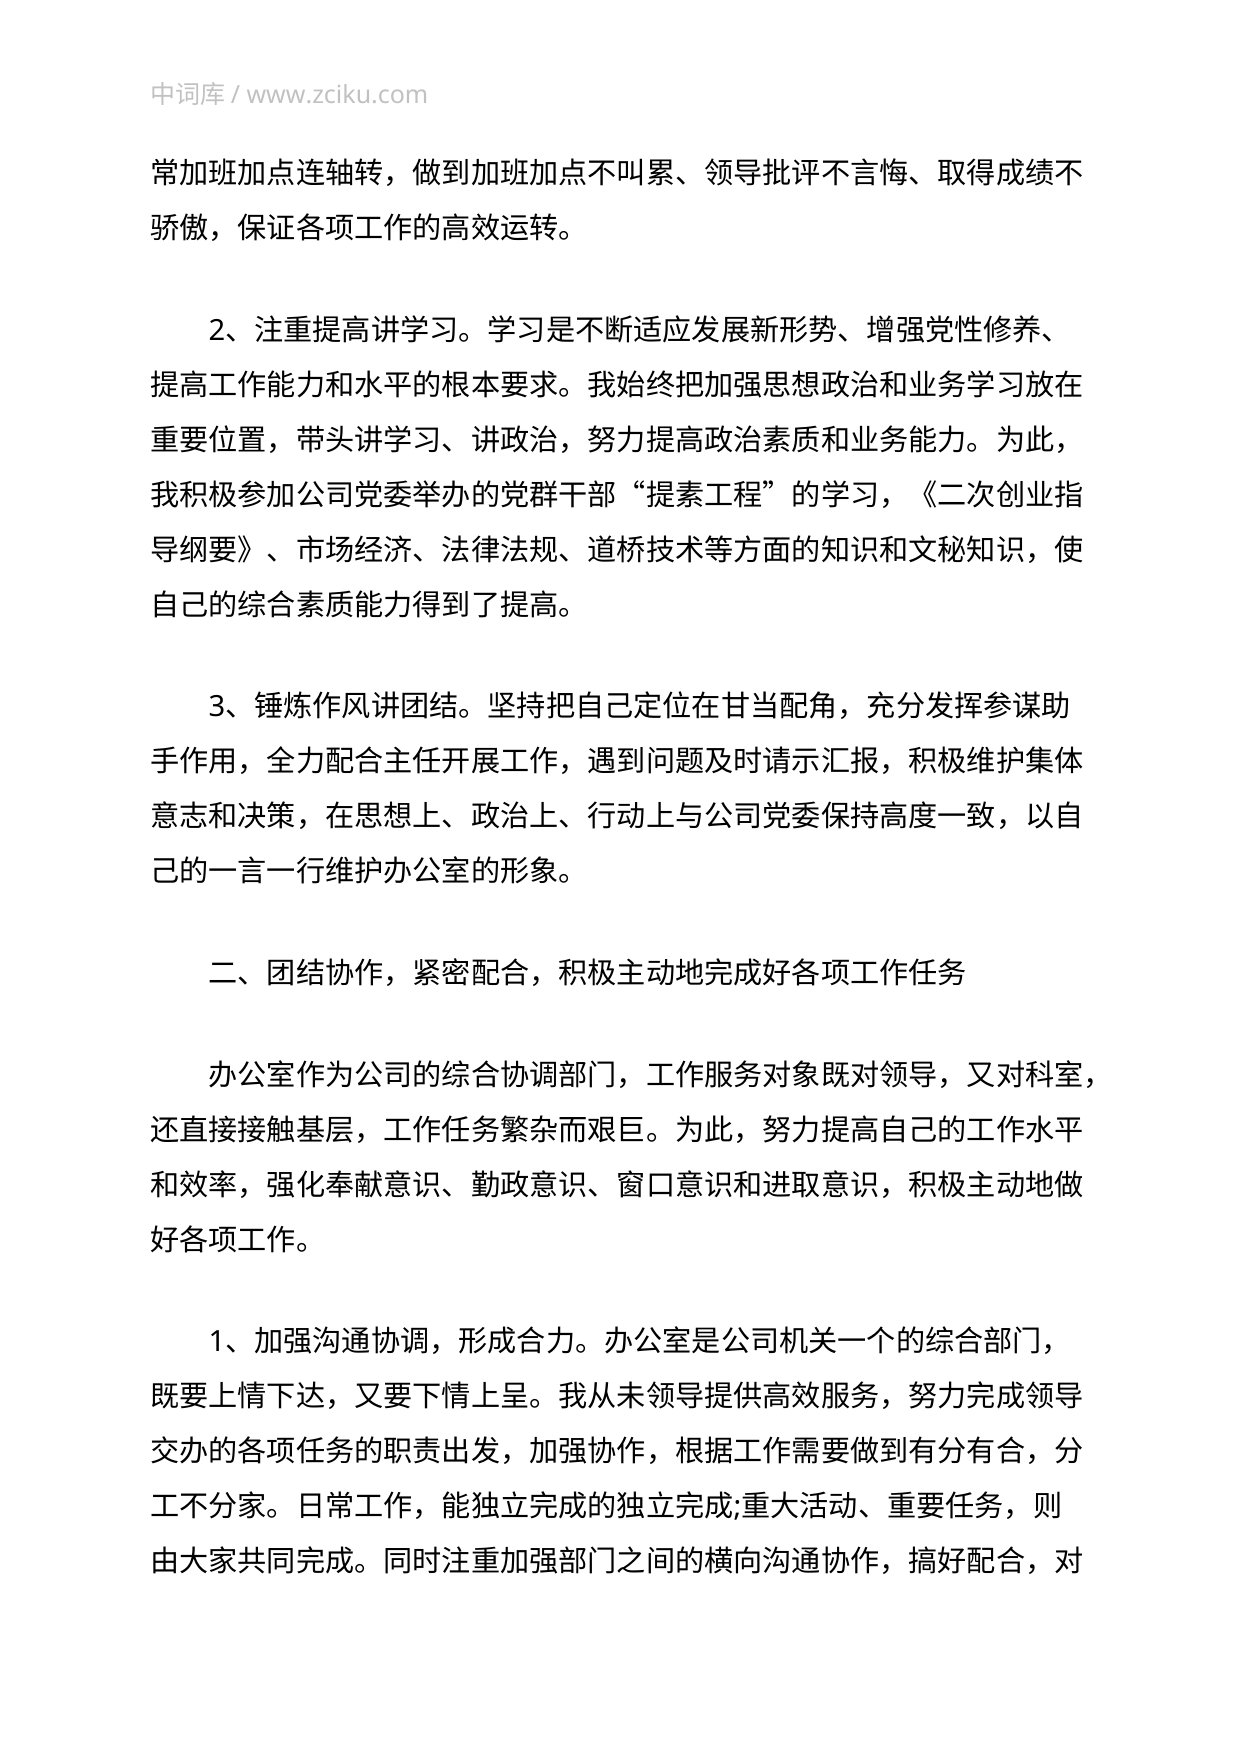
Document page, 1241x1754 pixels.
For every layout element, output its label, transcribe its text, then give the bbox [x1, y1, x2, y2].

text 2、注重提高讲学习。学习是不断适应发展新形势、增强党性修养、提高工作能力和水平的根本要求。我始终把加强思想政治和业务学习放在重要位置，带头讲学习、讲政治，努力提高政治素质和业务能力。为此，我积极参加公司党委举办的党群干部“提素工程”的学习，《二次创业指导纲要》、市场经济、法律法规、道桥技术等方面的知识和文秘知识，使自己的综合素质能力得到了提高。 [150, 307, 1090, 623]
text 办公室作为公司的综合协调部门，工作服务对象既对领导，又对科室，还直接接触基层，工作任务繁杂而艰巨。为此，努力提高自己的工作水平和效率，强化奉献意识、勤政意识、窗口意识和进取意识，积极主动地做好各项工作。 [150, 1051, 1090, 1258]
text 3、锤炼作风讲团结。坚持把自己定位在甘当配角，充分发挥参谋助手作用，全力配合主任开展工作，遇到问题及时请示汇报，积极维护集体意志和决策，在思想上、政治上、行动上与公司党委保持高度一致，以自己的一言一行维护办公室的形象。 [150, 683, 1090, 890]
text 二、团结协作，紧密配合，积极主动地完成好各项工作任务 [150, 949, 1090, 992]
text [150, 1318, 1090, 1580]
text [150, 150, 1090, 247]
